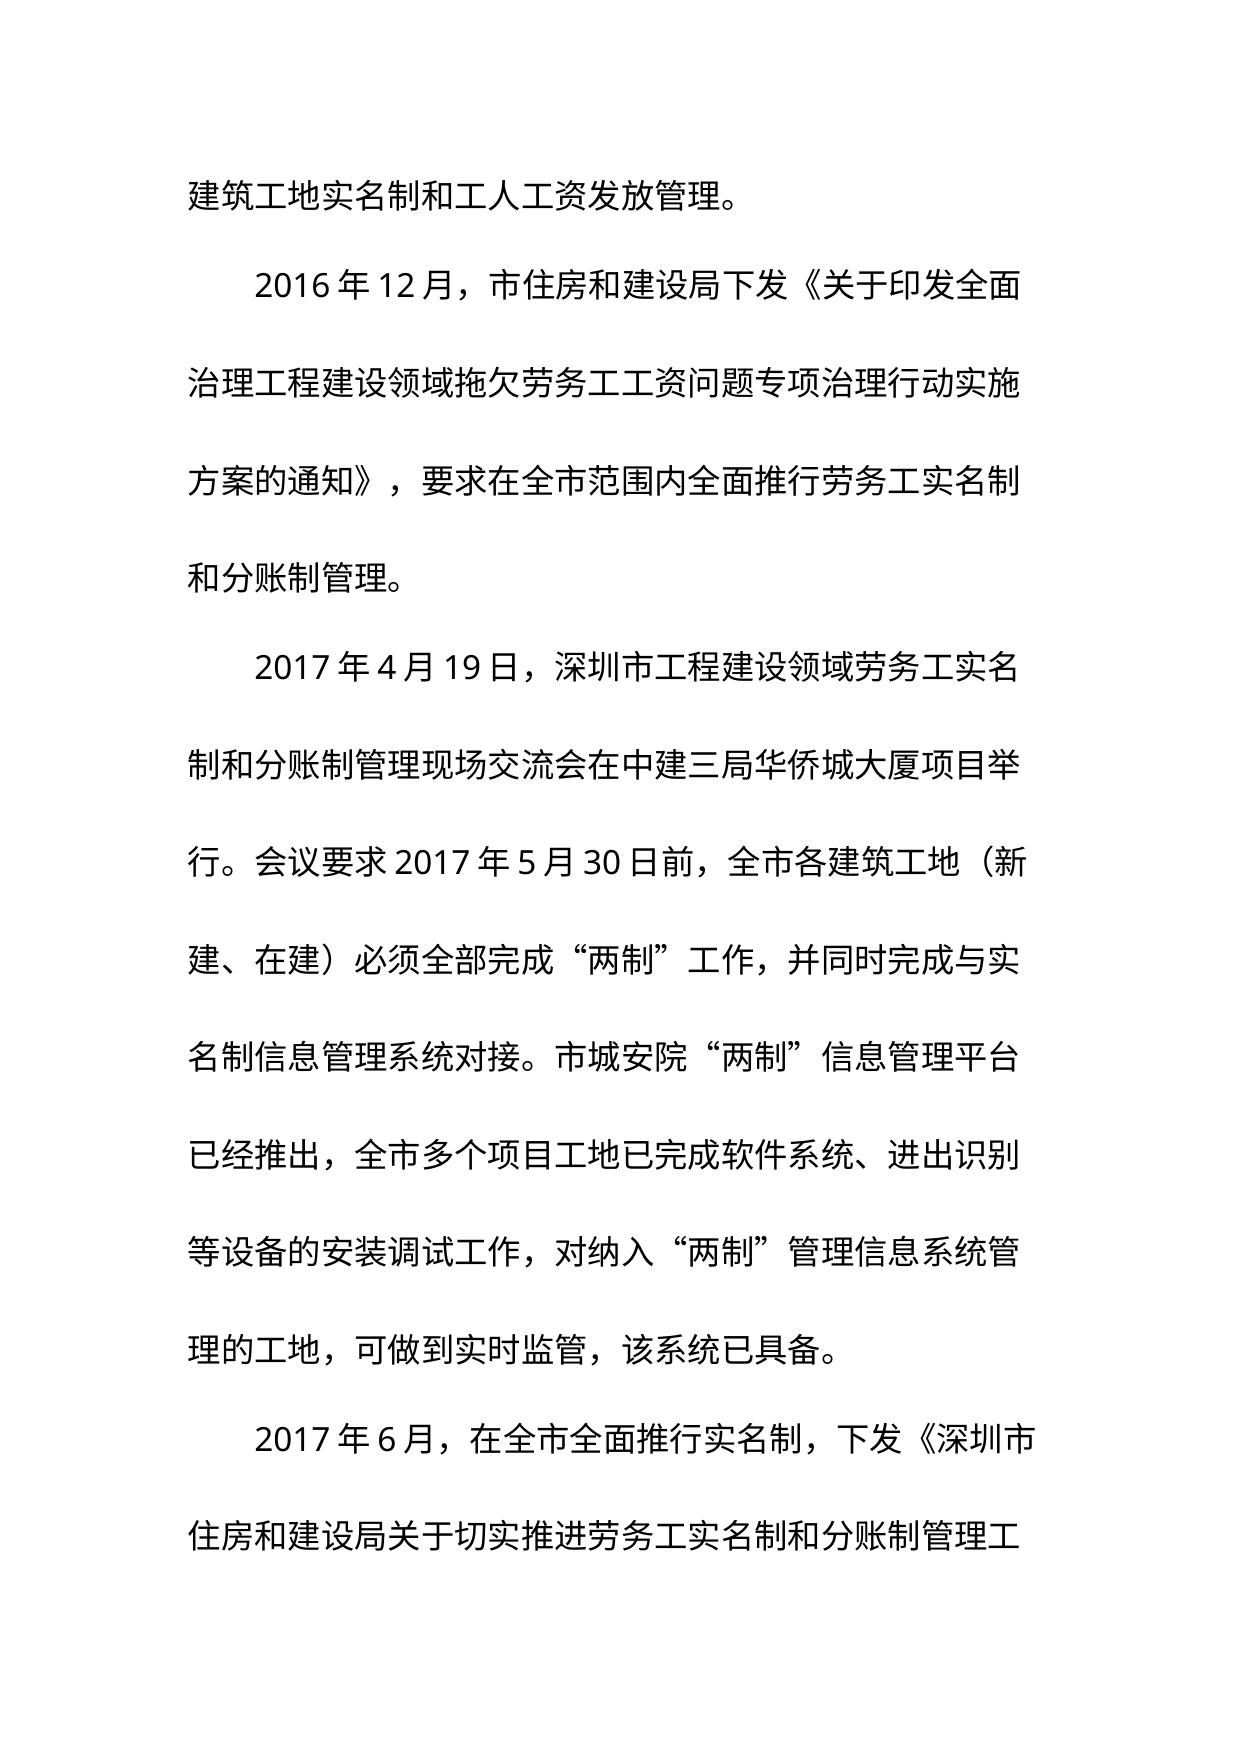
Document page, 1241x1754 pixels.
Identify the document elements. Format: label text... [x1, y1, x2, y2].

text 2016年12月，市住房和建设局下发《关于印发全面治理工程建设领域拖欠劳务工工资问题专项治理行动实施方案的通知》，要求在全市范围内全面推行劳务工实名制和分账制管理。 [187, 251, 1053, 608]
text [187, 1404, 1053, 1567]
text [187, 162, 1053, 227]
text 2017年4月19日，深圳市工程建设领域劳务工实名制和分账制管理现场交流会在中建三局华侨城大厦项目举行。会议要求2017年5月30日前，全市各建筑工地（新建、在建）必须全部完成“两制”工作，并同时完成与实名制信息管理系统对接。市城安院“两制”信息管理平台已经推出，全市多个项目工地已完成软件系统、进出识别等设备的安装调试工作，对纳入“两制”管理信息系统管理的工地，可做到实时监管，该系统已具备。 [187, 633, 1053, 1380]
